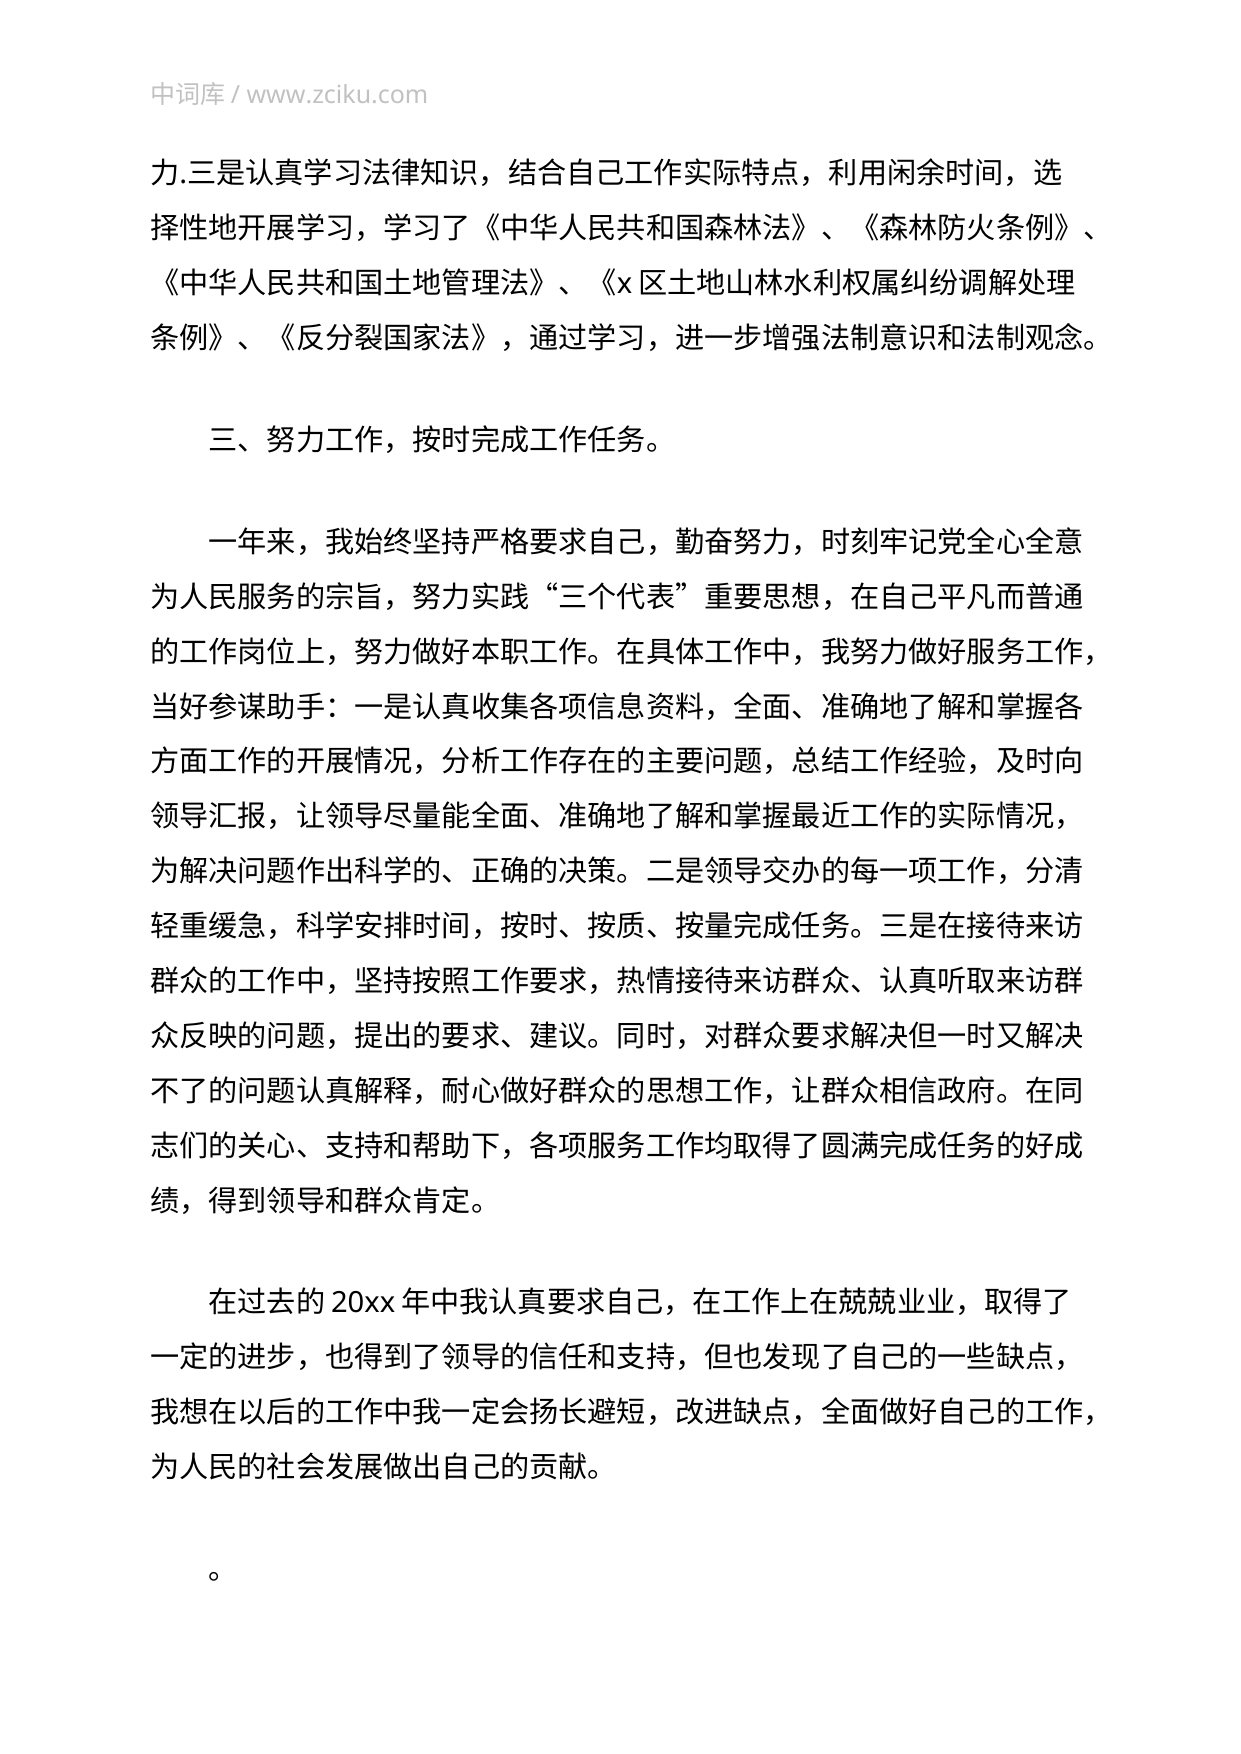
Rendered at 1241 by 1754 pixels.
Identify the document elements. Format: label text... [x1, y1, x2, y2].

text 在过去的20xx年中我认真要求自己，在工作上在兢兢业业，取得了一定的进步，也得到了领导的信任和支持，但也发现了自己的一些缺点，我想在以后的工作中我一定会扬长避短，改进缺点，全面做好自己的工作，为人民的社会发展做出自己的贡献。 [150, 1279, 1090, 1486]
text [150, 150, 1090, 357]
text 一年来，我始终坚持严格要求自己，勤奋努力，时刻牢记党全心全意为人民服务的宗旨，努力实践“三个代表”重要思想，在自己平凡而普通的工作岗位上，努力做好本职工作。在具体工作中，我努力做好服务工作，当好参谋助手：一是认真收集各项信息资料，全面、准确地了解和掌握各方面工作的开展情况，分析工作存在的主要问题，总结工作经验，及时向领导汇报，让领导尽量能全面、准确地了解和掌握最近工作的实际情况，为解决问题作出科学的、正确的决策。二是领导交办的每一项工作，分清轻重缓急，科学安排时间，按时、按质、按量完成任务。三是在接待来访群众的工作中，坚持按照工作要求，热情接待来访群众、认真听取来访群众反映的问题，提出的要求、建议。同时，对群众要求解决但一时又解决不了的问题认真解释，耐心做好群众的思想工作，让群众相信政府。在同志们的关心、支持和帮助下，各项服务工作均取得了圆满完成任务的好成绩，得到领导和群众肯定。 [150, 518, 1090, 1219]
text 。 [150, 1546, 1090, 1588]
text 三、努力工作，按时完成工作任务。 [150, 417, 1090, 459]
